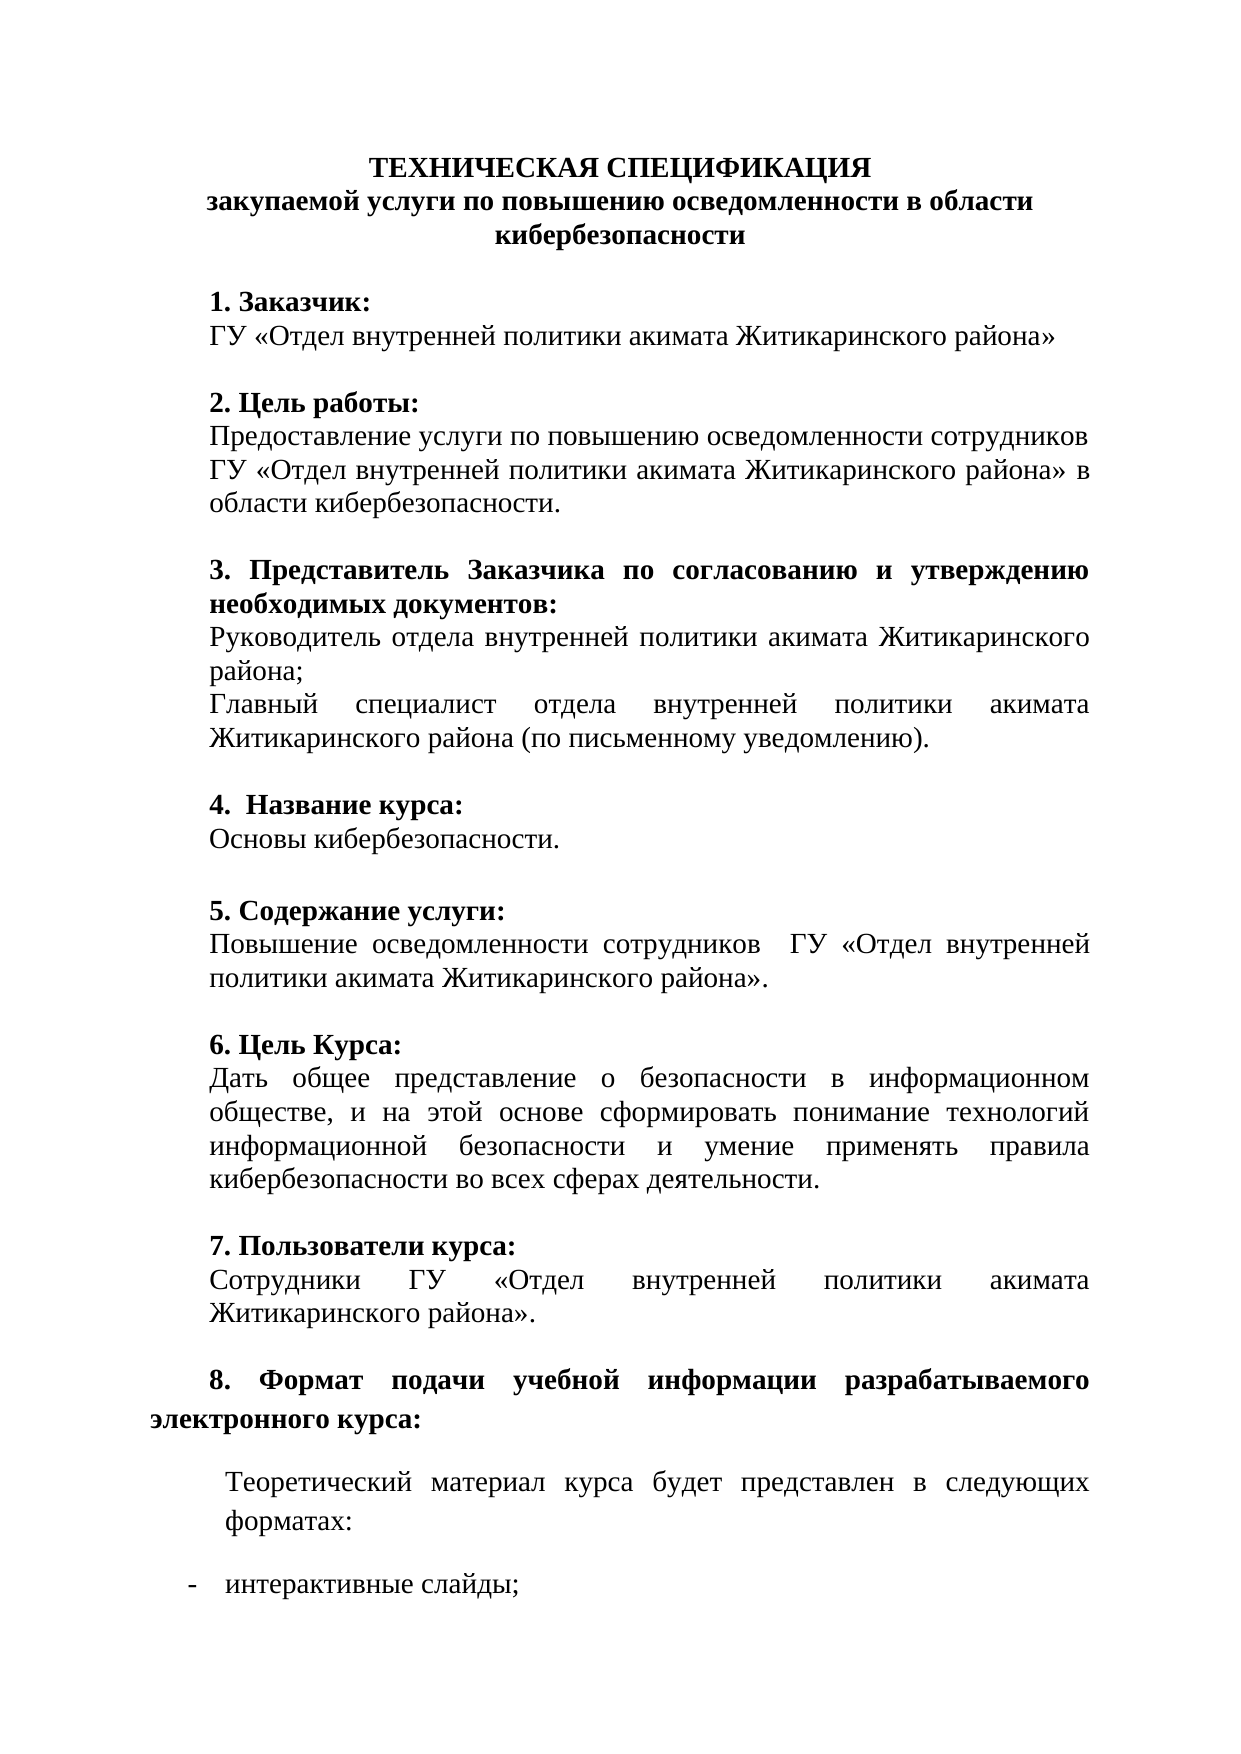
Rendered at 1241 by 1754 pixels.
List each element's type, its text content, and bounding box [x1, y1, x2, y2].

text 4. Название курса: [209, 787, 1090, 821]
text ГУ «Отдел внутренней политики акимата Житикаринского района» в области кибербезопасности. [209, 452, 1090, 519]
text Дать общее представление о безопасности в информационном обществе, и на этой основе сформировать понимание технологий информационной безопасности и умение применять правила кибербезопасности во всех сферах деятельности. [209, 1061, 1090, 1195]
text ТЕХНИЧЕСКАЯ СПЕЦИФИКАЦИЯ [150, 150, 1090, 183]
text Главный специалист отдела внутренней политики акимата Житикаринского района (по письменному уведомлению). [209, 687, 1090, 754]
text ГУ «Отдел внутренней политики акимата Житикаринского района» [209, 318, 1090, 351]
text 5. Содержание услуги: [209, 893, 1090, 926]
text Сотрудники ГУ «Отдел внутренней политики акимата Житикаринского района». [209, 1262, 1090, 1329]
text 6. Цель Курса: [209, 1027, 1090, 1061]
text Руководитель отдела внутренней политики акимата Житикаринского района; [209, 619, 1090, 687]
text Основы кибербезопасности. [150, 821, 1090, 854]
list интерактивные слайды; [187, 1567, 1090, 1600]
text Теоретический материал курса будет представлен в следующих форматах: [225, 1464, 1090, 1537]
text 8. Формат подачи учебной информации разрабатываемого электронного курса: [150, 1362, 1090, 1434]
text закупаемой услуги по повышению осведомленности в области кибербезопасности [150, 183, 1090, 251]
text 1. Заказчик: [209, 284, 1090, 318]
text Повышение осведомленности сотрудников ГУ «Отдел внутренней политики акимата Житикаринского района». [209, 926, 1090, 993]
text 3. Представитель Заказчика по согласованию и утверждению необходимых документов: [209, 552, 1090, 619]
text 7. Пользователи курса: [209, 1228, 1090, 1262]
text 2. Цель работы: [150, 385, 1090, 418]
text Предоставление услуги по повышению осведомленности сотрудников [209, 418, 1090, 452]
